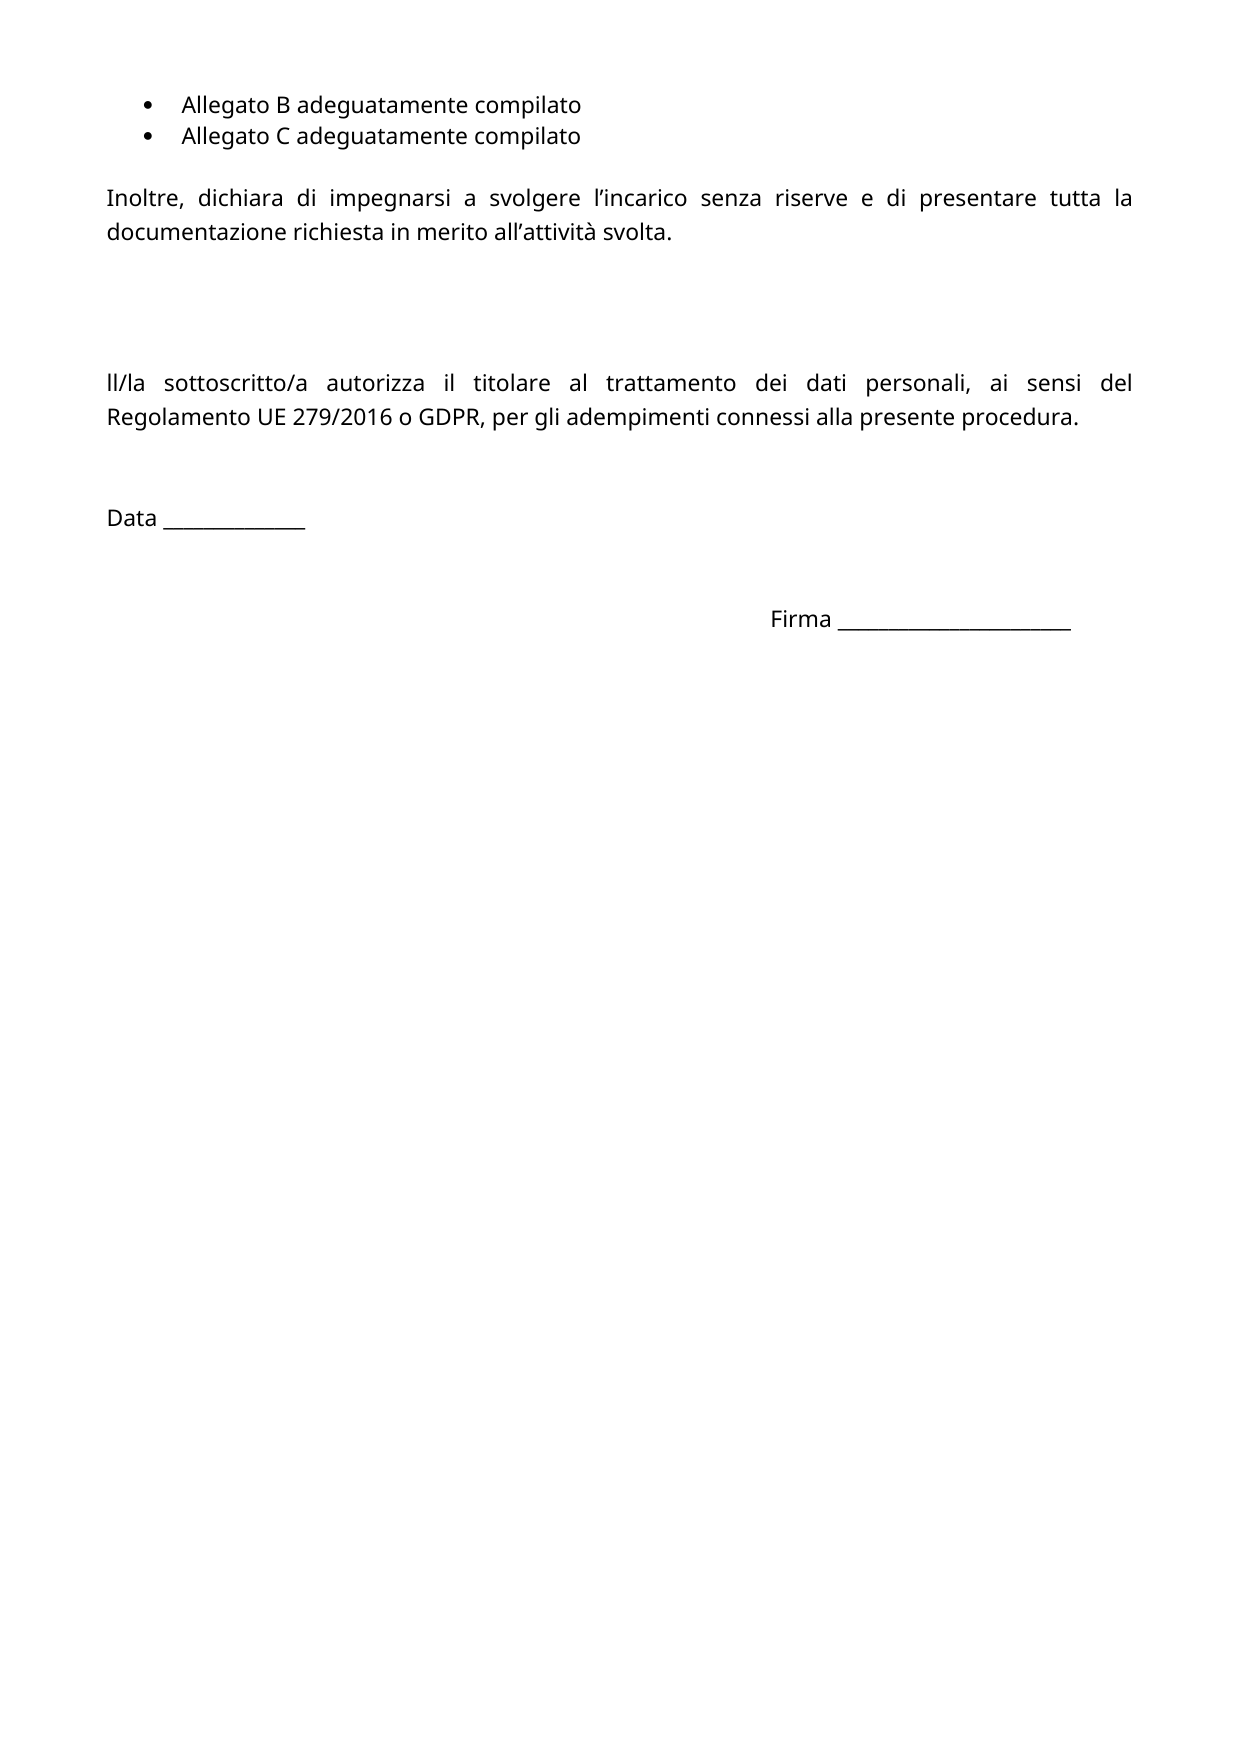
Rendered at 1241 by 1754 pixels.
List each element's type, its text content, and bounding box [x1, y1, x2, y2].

text Inoltre, dichiara di impegnarsi a svolgere l’incarico senza riserve e di presentare tutta la documentazione richiesta in merito all’attività svolta. [106, 182, 1134, 247]
text Firma _______________________ [696, 603, 1134, 634]
list Allegato C adeguatamente compilato [144, 120, 1134, 151]
text Data ______________ [106, 502, 1134, 533]
text ll/la sottoscritto/a autorizza il titolare al trattamento dei dati personali, ai sensi del Regolamento UE 279/2016 o GDPR, per gli adempimenti connessi alla presente procedura. [106, 367, 1134, 432]
list Allegato B adeguatamente compilato [144, 89, 1134, 120]
